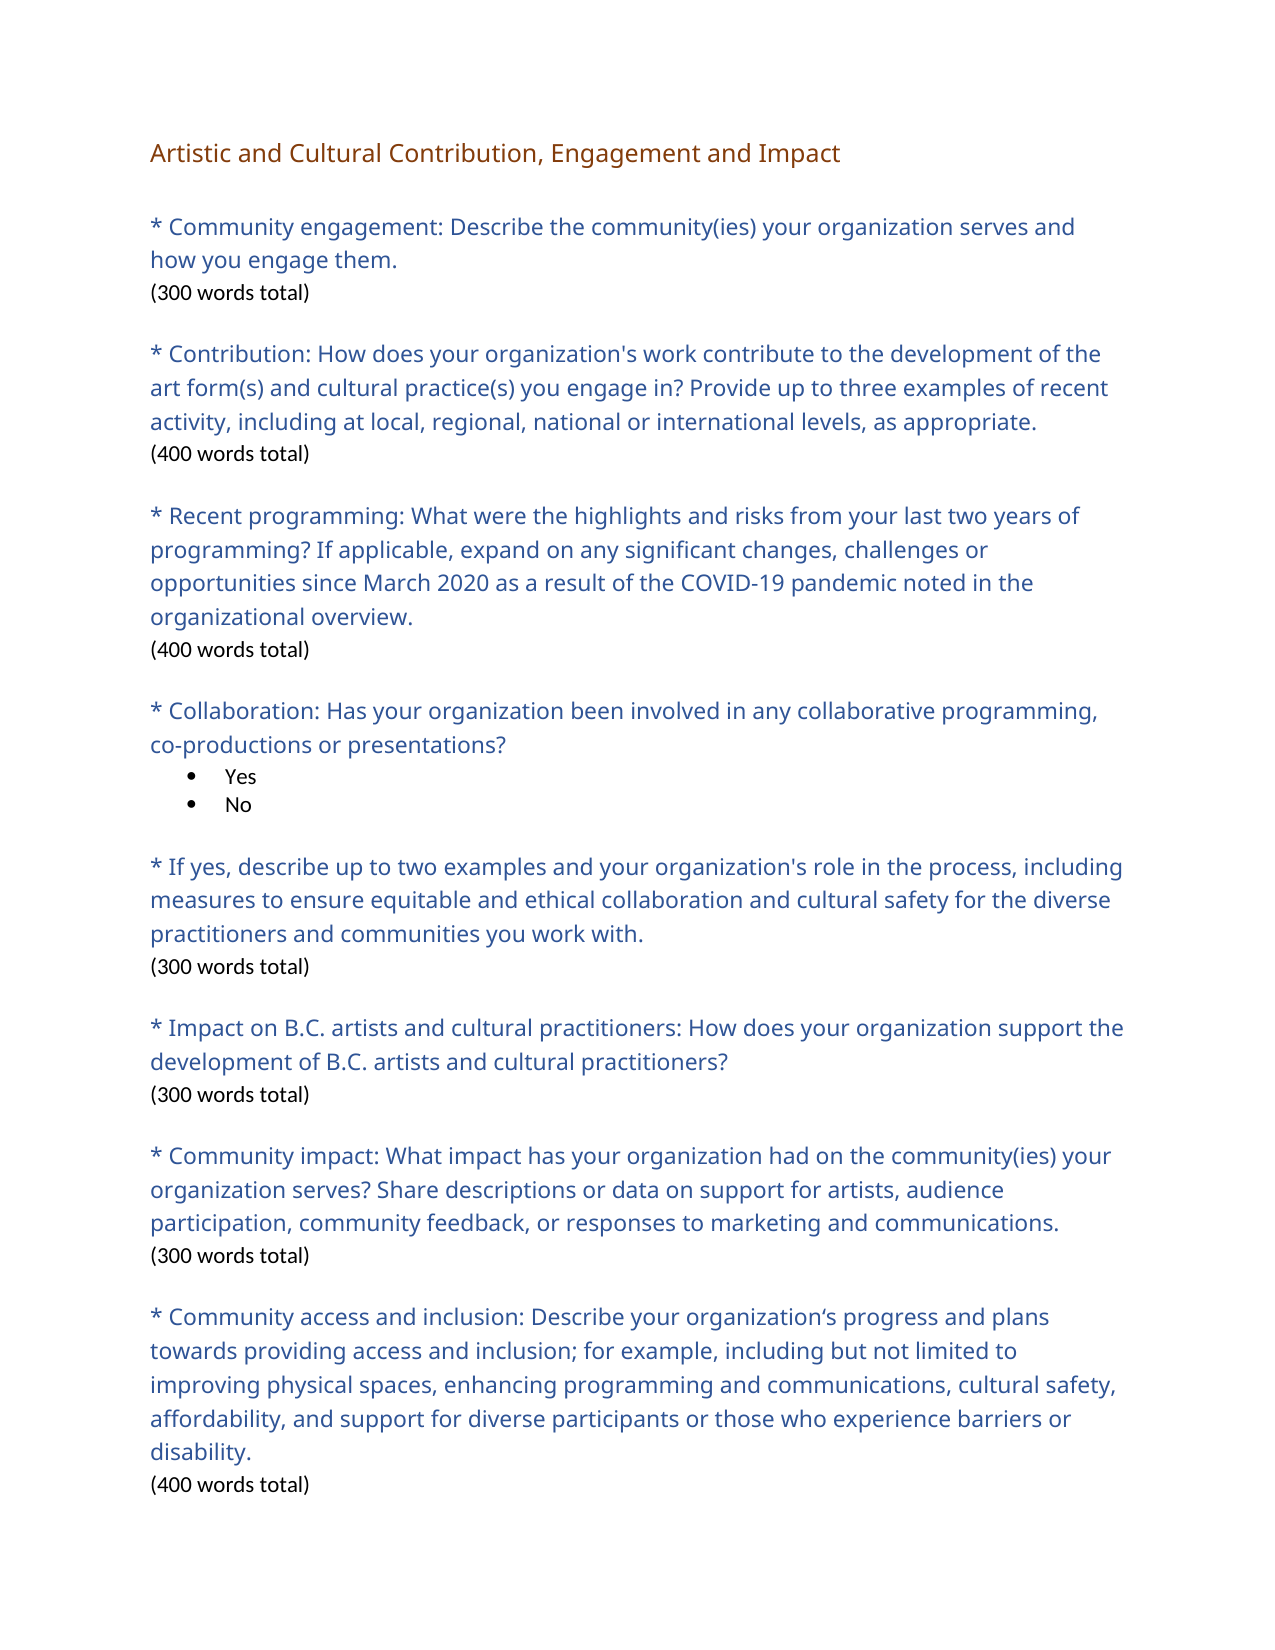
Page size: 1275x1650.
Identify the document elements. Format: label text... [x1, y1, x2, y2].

subtitle * Community impact: What impact has your organization had on the community(ies) your organization serves? Share descriptions or data on support for artists, audience participation, community feedback, or responses to marketing and communications. [150, 1140, 1125, 1239]
text (400 words total) [150, 439, 1125, 468]
subtitle * Community engagement: Describe the community(ies) your organization serves and how you engage them. [150, 211, 1125, 276]
subtitle * Impact on B.C. artists and cultural practitioners: How does your organization support the development of B.C. artists and cultural practitioners? [150, 1012, 1125, 1077]
subtitle Artistic and Cultural Contribution, Engagement and Impact [150, 136, 1125, 170]
subtitle * If yes, describe up to two examples and your organization's role in the process, including measures to ensure equitable and ethical collaboration and cultural safety for the diverse practitioners and communities you work with. [150, 851, 1125, 949]
text (400 words total) [150, 635, 1125, 663]
text (400 words total) [150, 1470, 1125, 1498]
text (300 words total) [150, 278, 1125, 306]
subtitle * Collaboration: Has your organization been involved in any collaborative programming, co-productions or presentations? [150, 695, 1125, 760]
list No [187, 791, 1125, 818]
list Yes [187, 762, 1125, 791]
subtitle * Community access and inclusion: Describe your organization‘s progress and plans towards providing access and inclusion; for example, including but not limited to improving physical spaces, enhancing programming and communications, cultural safety, affordability, and support for diverse participants or those who experience barriers or disability. [150, 1301, 1125, 1468]
subtitle * Recent programming: What were the highlights and risks from your last two years of programming? If applicable, expand on any significant changes, challenges or opportunities since March 2020 as a result of the COVID-19 pandemic noted in the organizational overview. [150, 500, 1125, 632]
subtitle * Contribution: How does your organization's work contribute to the development of the art form(s) and cultural practice(s) you engage in? Provide up to three examples of recent activity, including at local, regional, national or international levels, as appropriate. [150, 338, 1125, 437]
text (300 words total) [150, 1241, 1125, 1269]
text (300 words total) [150, 952, 1125, 980]
text (300 words total) [150, 1080, 1125, 1108]
